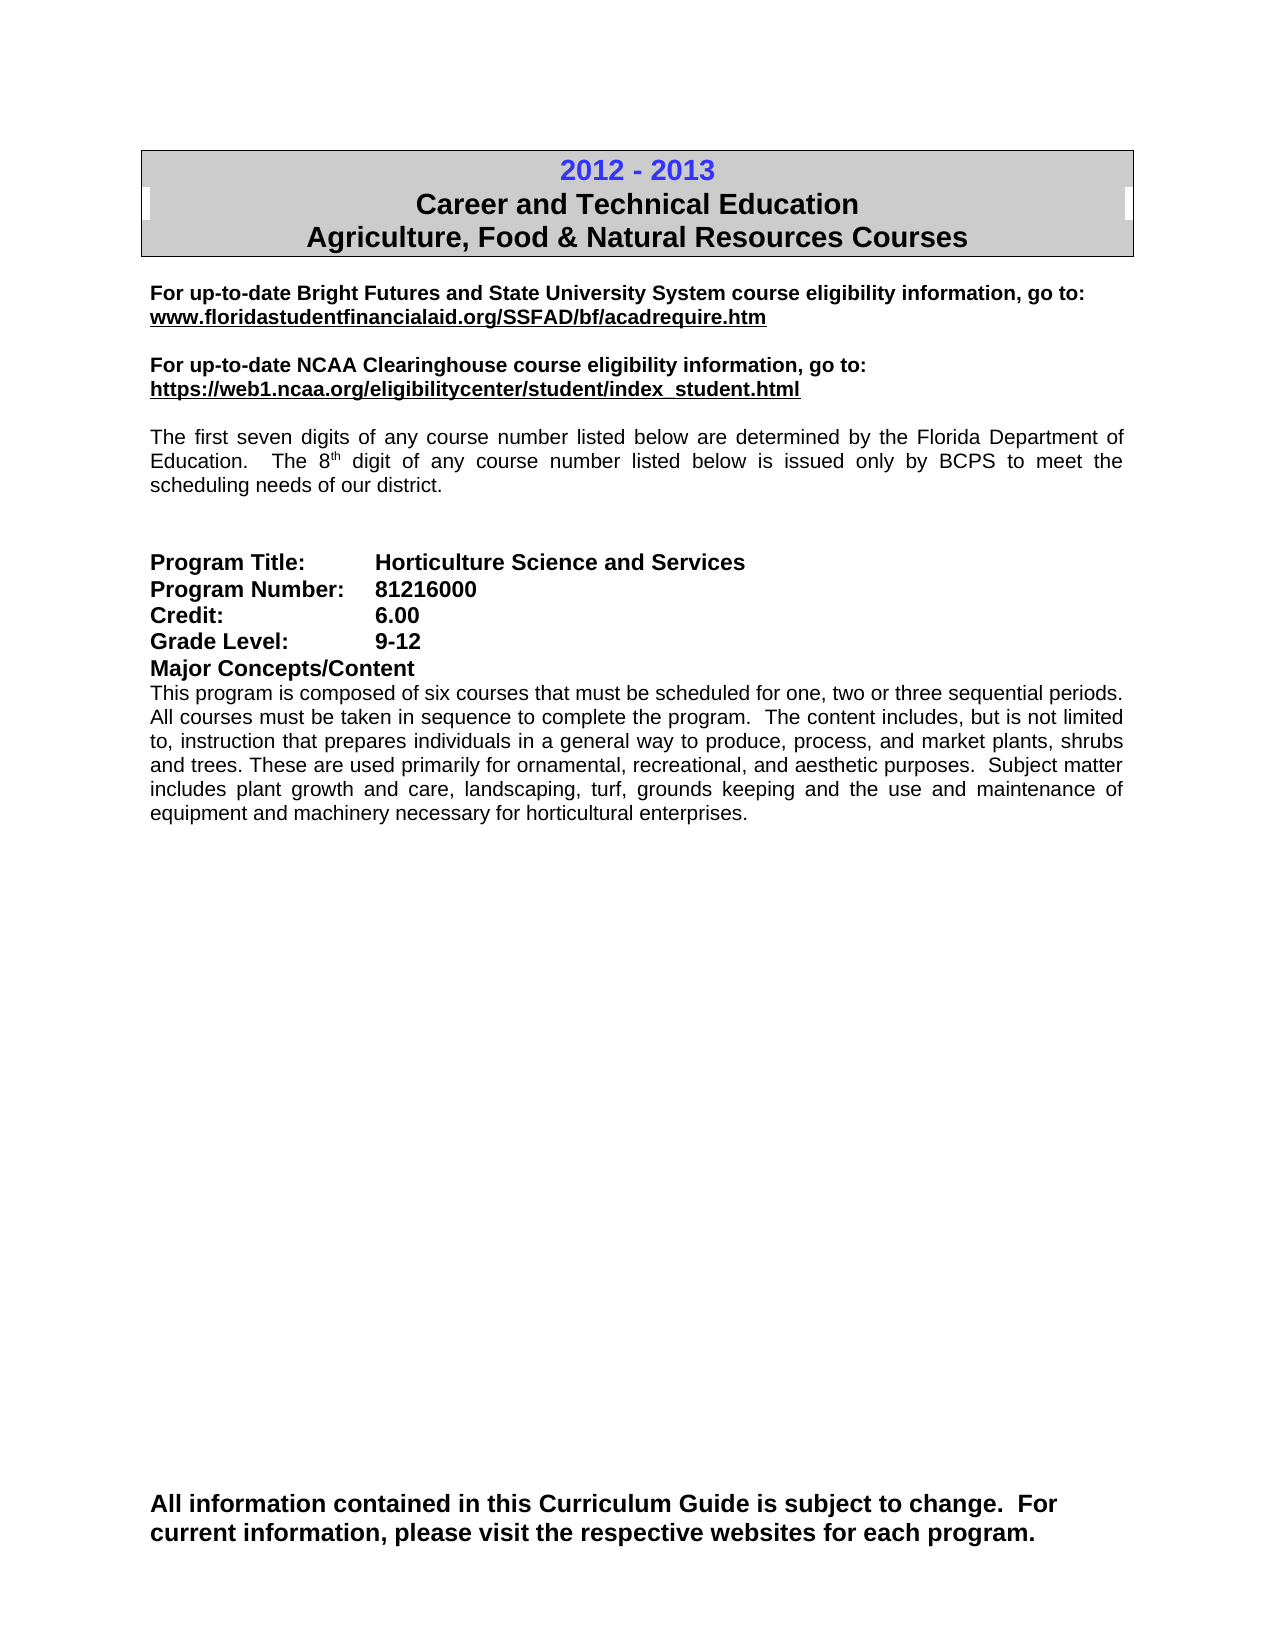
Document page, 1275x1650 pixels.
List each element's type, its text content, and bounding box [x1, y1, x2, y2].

subtitle Major Concepts/Content [150, 654, 1125, 681]
subtitle Career and Technical Education [150, 187, 1125, 217]
subtitle For up-to-date NCAA Clearinghouse course eligibility information, go to: [150, 353, 1125, 377]
text This program is composed of six courses that must be scheduled for one, two or three sequential periods. All courses must be taken in sequence to complete the program. The content includes, but is not limited to, instruction that prepares individuals in a general way to produce, process, and market plants, shrubs and trees. These are used primarily for ornamental, recreational, and aesthetic purposes. Subject matter includes plant growth and care, landscaping, turf, grounds keeping and the use and maintenance of equipment and machinery necessary for horticultural enterprises. [150, 681, 1125, 825]
subtitle For up-to-date Bright Futures and State University System course eligibility information, go to: [150, 281, 1125, 305]
subtitle Program Title: Horticulture Science and Services [150, 549, 1125, 576]
subtitle Agriculture, Food & Natural Resources Courses [142, 217, 1133, 256]
subtitle 2012 - 2013 [142, 151, 1133, 187]
subtitle Program Number: 81216000 [150, 576, 1125, 602]
subtitle Credit: 6.00 [150, 602, 1125, 628]
subtitle www.floridastudentfinancialaid.org/SSFAD/bf/acadrequire.htm [150, 305, 1125, 329]
text https://web1.ncaa.org/eligibilitycenter/student/index_student.html [150, 377, 1125, 401]
text The first seven digits of any course number listed below are determined by the Florida Department of Education. The 8th digit of any course number listed below is issued only by BCPS to meet the scheduling needs of our district. [150, 424, 1125, 496]
subtitle Grade Level: 9-12 [150, 628, 1125, 654]
